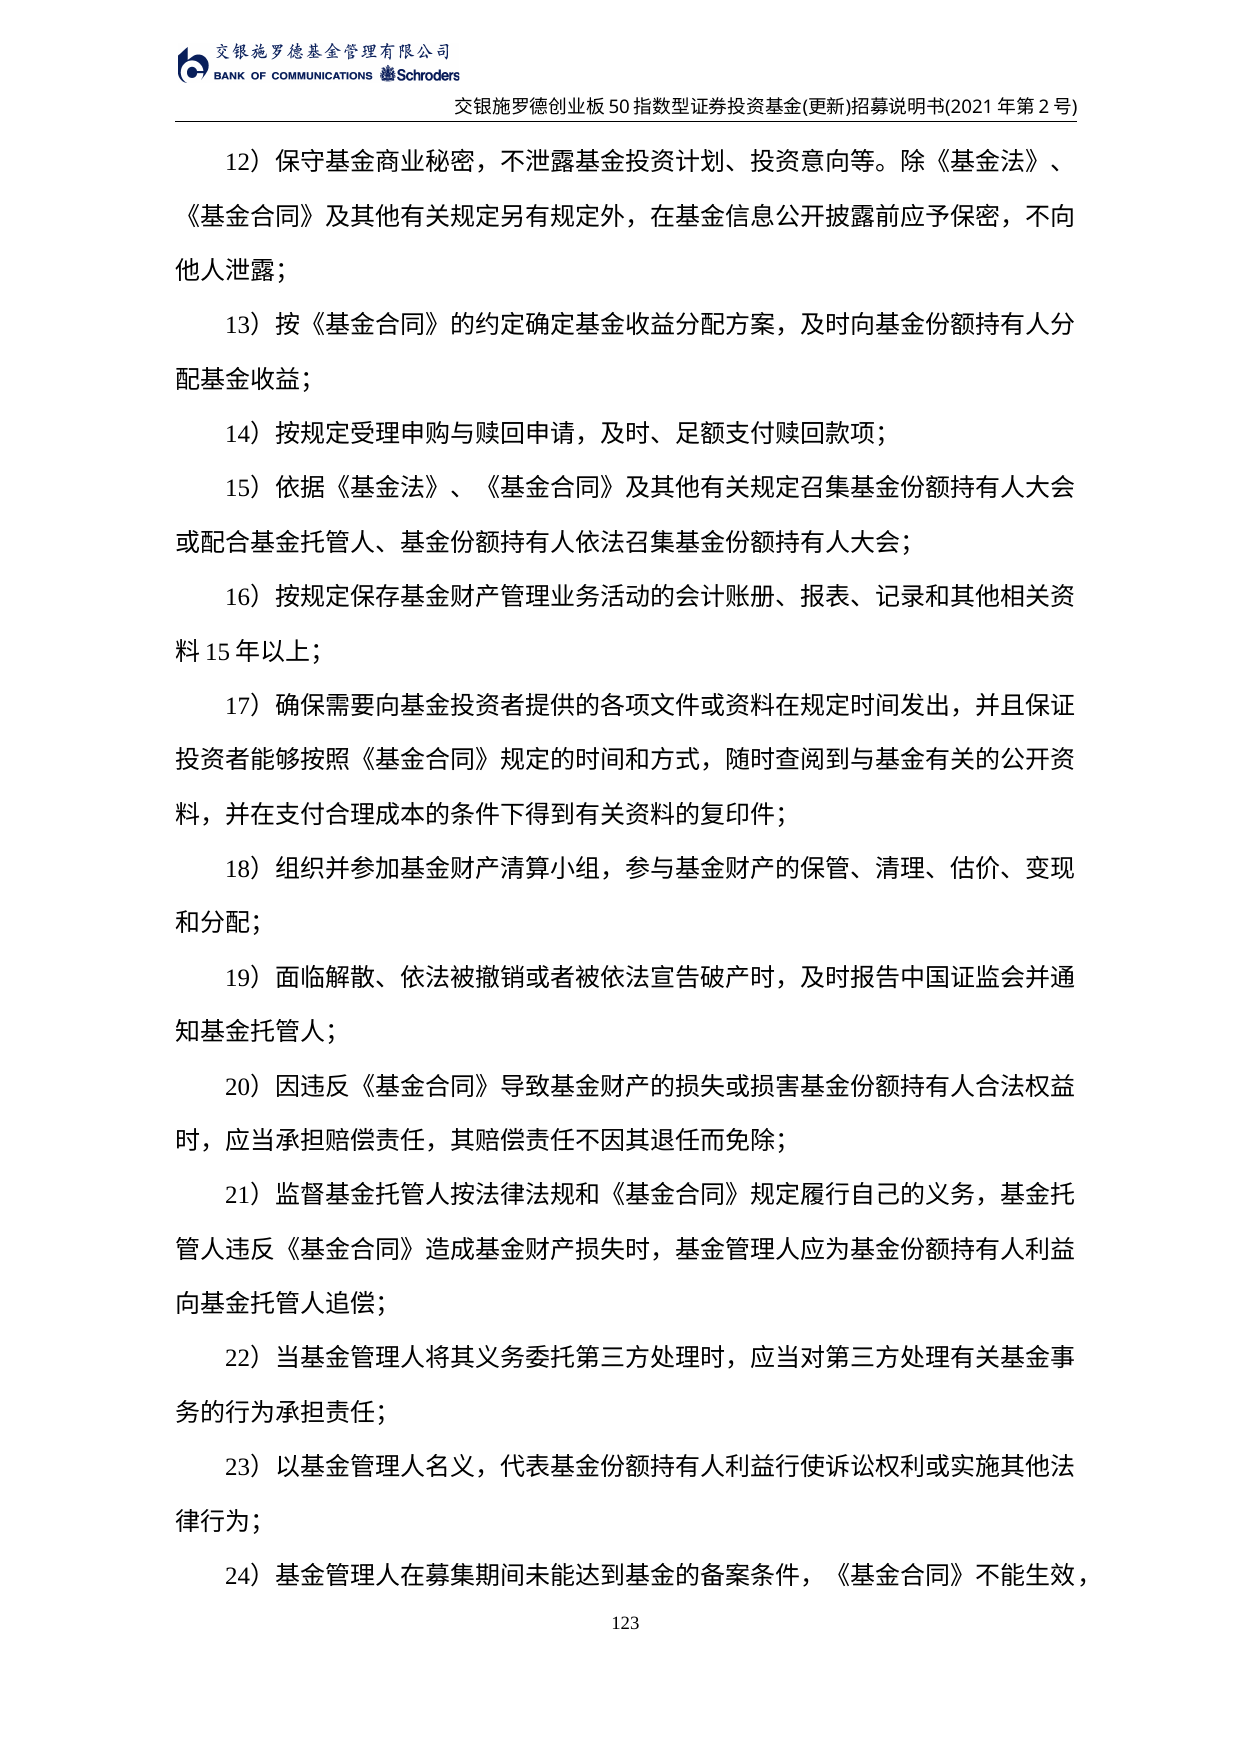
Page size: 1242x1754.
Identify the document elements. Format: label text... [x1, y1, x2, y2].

text 20）因违反《基金合同》导致基金财产的损失或损害基金份额持有人合法权益时，应当承担赔偿责任，其赔偿责任不因其退任而免除； [175, 1066, 1077, 1157]
picture [178, 43, 460, 83]
text 23）以基金管理人名义，代表基金份额持有人利益行使诉讼权利或实施其他法律行为； [175, 1447, 1077, 1537]
text 16）按规定保存基金财产管理业务活动的会计账册、报表、记录和其他相关资料15年以上； [175, 577, 1077, 667]
text 13）按《基金合同》的约定确定基金收益分配方案，及时向基金份额持有人分配基金收益； [175, 305, 1077, 395]
text 18）组织并参加基金财产清算小组，参与基金财产的保管、清理、估价、变现和分配； [175, 848, 1077, 939]
text 15）依据《基金法》、《基金合同》及其他有关规定召集基金份额持有人大会或配合基金托管人、基金份额持有人依法召集基金份额持有人大会； [175, 468, 1077, 558]
text 14）按规定受理申购与赎回申请，及时、足额支付赎回款项； [175, 413, 1077, 450]
text 19）面临解散、依法被撤销或者被依法宣告破产时，及时报告中国证监会并通知基金托管人； [175, 957, 1077, 1048]
text 12）保守基金商业秘密，不泄露基金投资计划、投资意向等。除《基金法》、《基金合同》及其他有关规定另有规定外，在基金信息公开披露前应予保密，不向他人泄露； [175, 142, 1077, 287]
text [175, 1555, 1077, 1592]
text 21）监督基金托管人按法律法规和《基金合同》规定履行自己的义务，基金托管人违反《基金合同》造成基金财产损失时，基金管理人应为基金份额持有人利益向基金托管人追偿； [175, 1175, 1077, 1320]
text 22）当基金管理人将其义务委托第三方处理时，应当对第三方处理有关基金事务的行为承担责任； [175, 1338, 1077, 1428]
text 17）确保需要向基金投资者提供的各项文件或资料在规定时间发出，并且保证投资者能够按照《基金合同》规定的时间和方式，随时查阅到与基金有关的公开资料，并在支付合理成本的条件下得到有关资料的复印件； [175, 685, 1077, 830]
